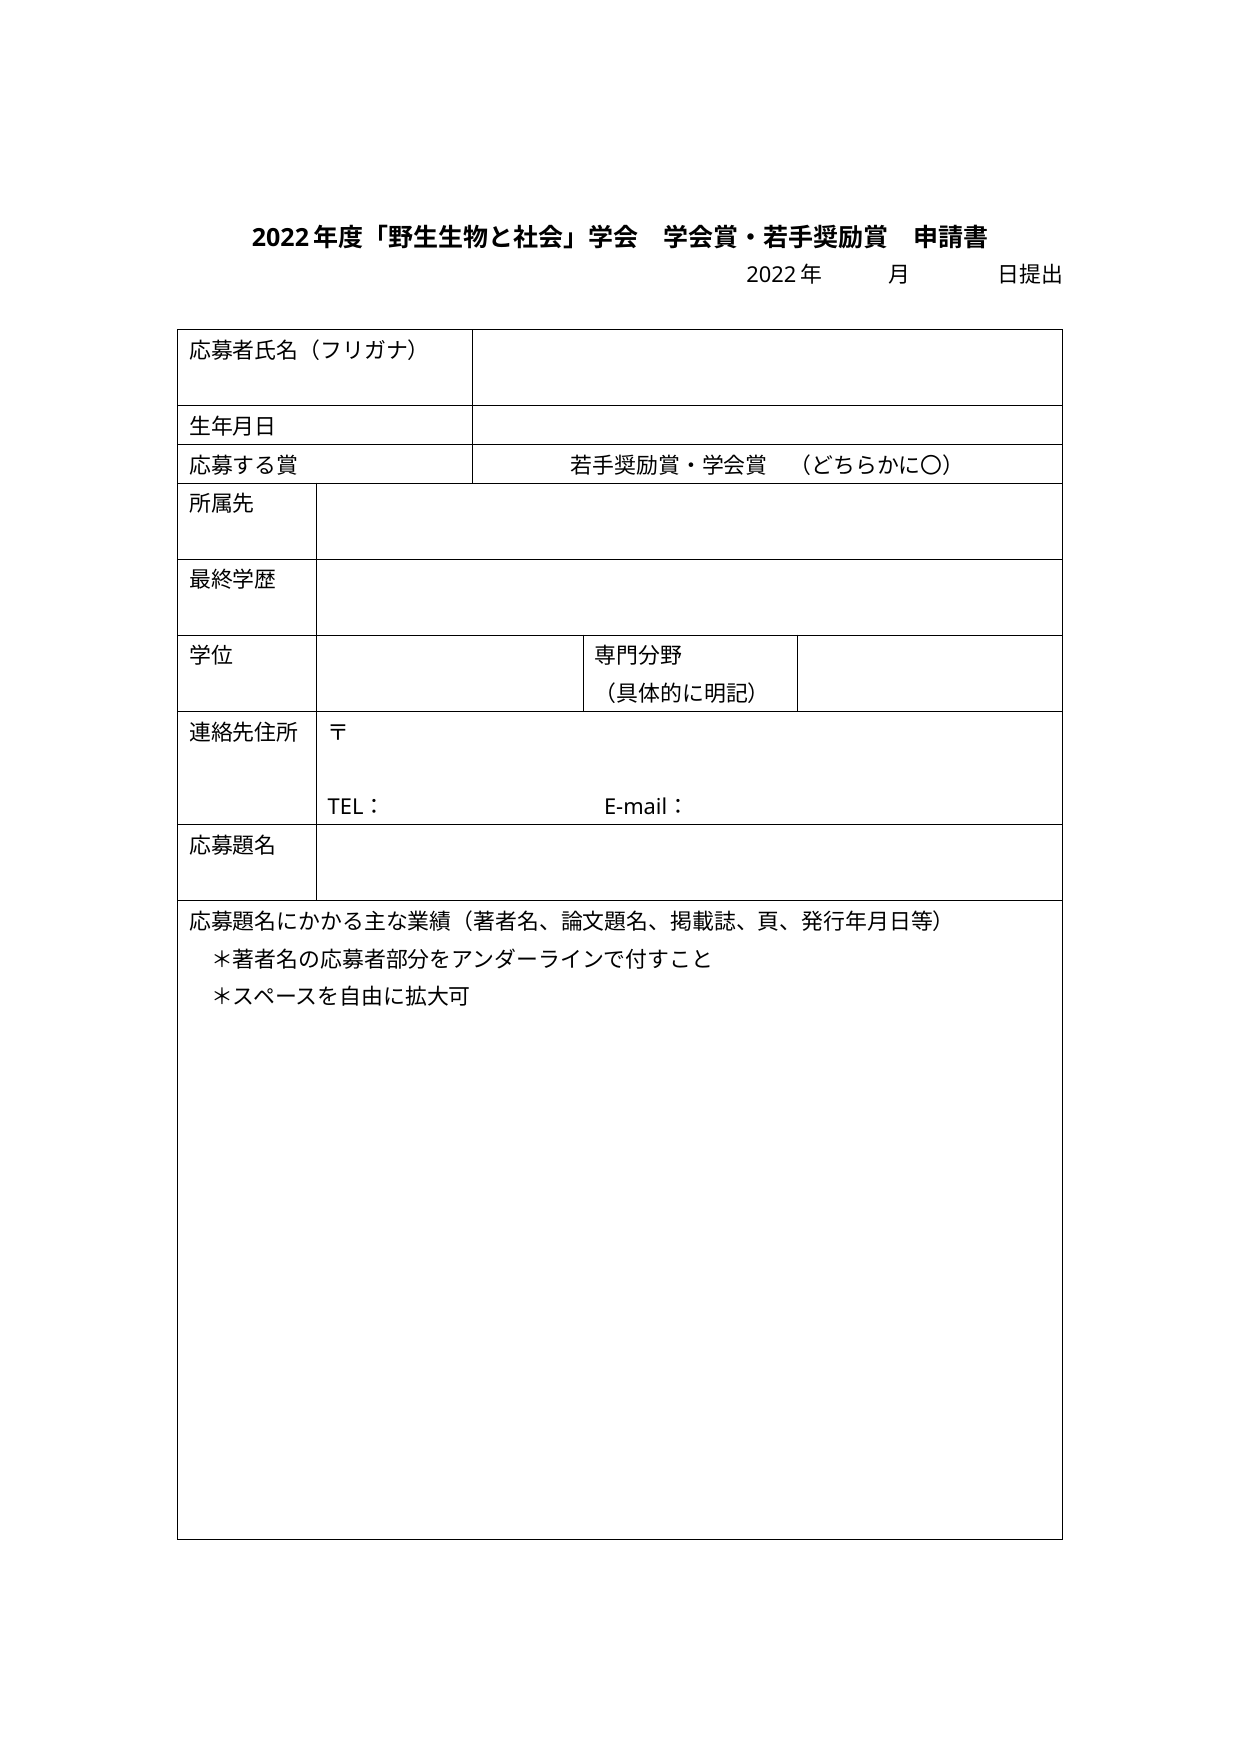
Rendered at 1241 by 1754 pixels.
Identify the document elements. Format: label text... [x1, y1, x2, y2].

table_cell 応募題名 [178, 825, 316, 900]
table_cell 所属先 [178, 484, 316, 558]
table_cell 最終学歴 [178, 560, 316, 634]
table_cell [317, 636, 583, 711]
table_cell [798, 636, 1062, 711]
table_cell [317, 484, 1062, 558]
table_cell 生年月日 [178, 406, 472, 444]
table_cell [317, 560, 1062, 634]
table_cell 連絡先住所 [178, 712, 316, 824]
table_cell 〒 TEL： E-mail： [317, 712, 1062, 824]
table_cell 専門分野 （具体的に明記） [584, 636, 797, 711]
table_cell [473, 406, 1062, 444]
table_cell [178, 901, 1062, 1539]
table_header 応募者氏名（フリガナ） [178, 330, 472, 405]
table_cell [317, 825, 1062, 900]
table_cell 若手奨励賞・学会賞 （どちらかに〇） [473, 445, 1062, 482]
text 2022年 月 日提出 [177, 254, 1063, 292]
table_cell 応募する賞 [178, 445, 472, 482]
table_cell 学位 [178, 636, 316, 711]
table_header [473, 330, 1062, 405]
text 2022年度「野生生物と社会」学会 学会賞・若手奨励賞 申請書 [177, 217, 1063, 254]
